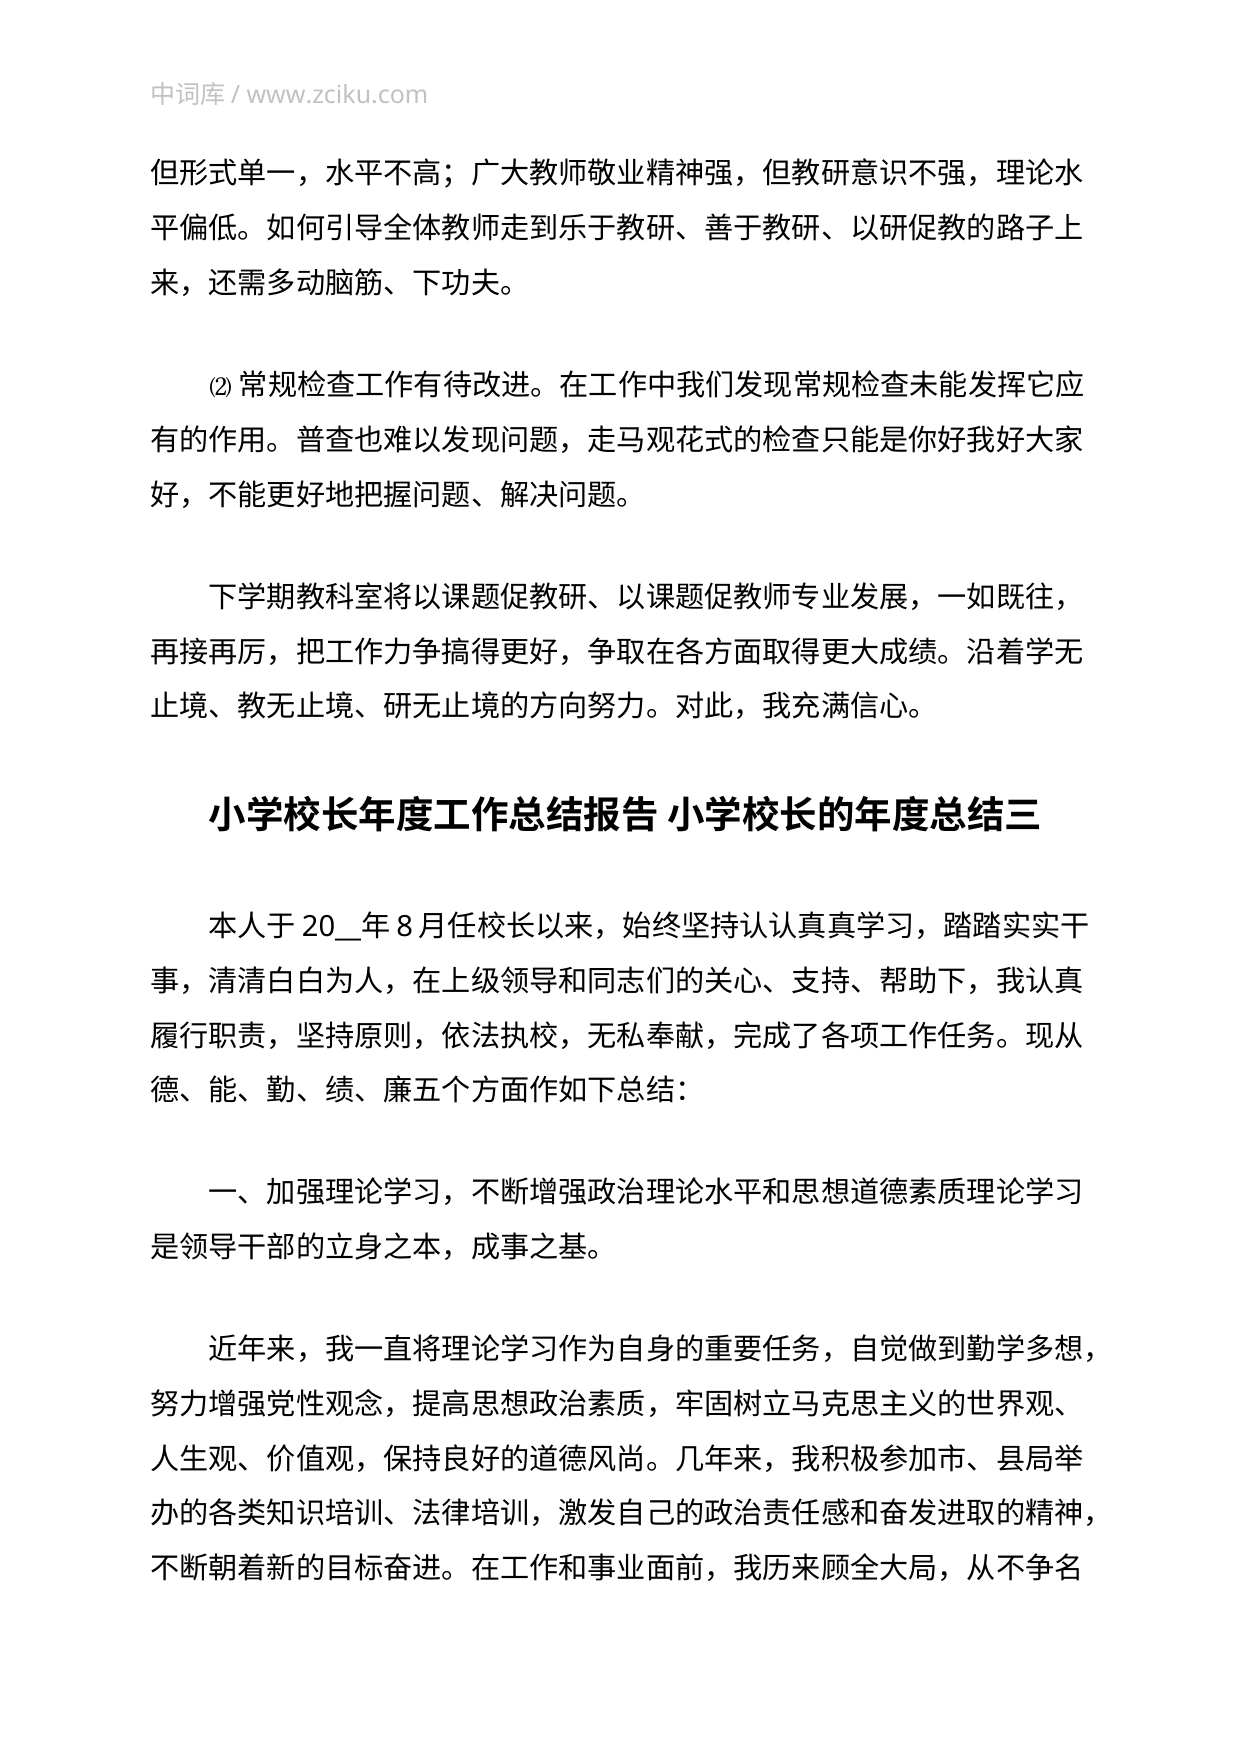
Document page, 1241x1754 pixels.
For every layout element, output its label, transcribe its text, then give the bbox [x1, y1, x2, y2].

text 小学校长年度工作总结报告 小学校长的年度总结三 [150, 785, 1090, 839]
text 下学期教科室将以课题促教研、以课题促教师专业发展，一如既往，再接再厉，把工作力争搞得更好，争取在各方面取得更大成绩。沿着学无止境、教无止境、研无止境的方向努力。对此，我充满信心。 [150, 573, 1090, 725]
text ⑵常规检查工作有待改进。在工作中我们发现常规检查未能发挥它应有的作用。普查也难以发现问题，走马观花式的检查只能是你好我好大家好，不能更好地把握问题、解决问题。 [150, 362, 1090, 514]
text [150, 150, 1090, 302]
text 本人于20__年8月任校长以来，始终坚持认认真真学习，踏踏实实干事，清清白白为人，在上级领导和同志们的关心、支持、帮助下，我认真履行职责，坚持原则，依法执校，无私奉献，完成了各项工作任务。现从德、能、勤、绩、廉五个方面作如下总结： [150, 902, 1090, 1109]
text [150, 1325, 1090, 1587]
text 一、加强理论学习，不断增强政治理论水平和思想道德素质理论学习是领导干部的立身之本，成事之基。 [150, 1169, 1090, 1266]
